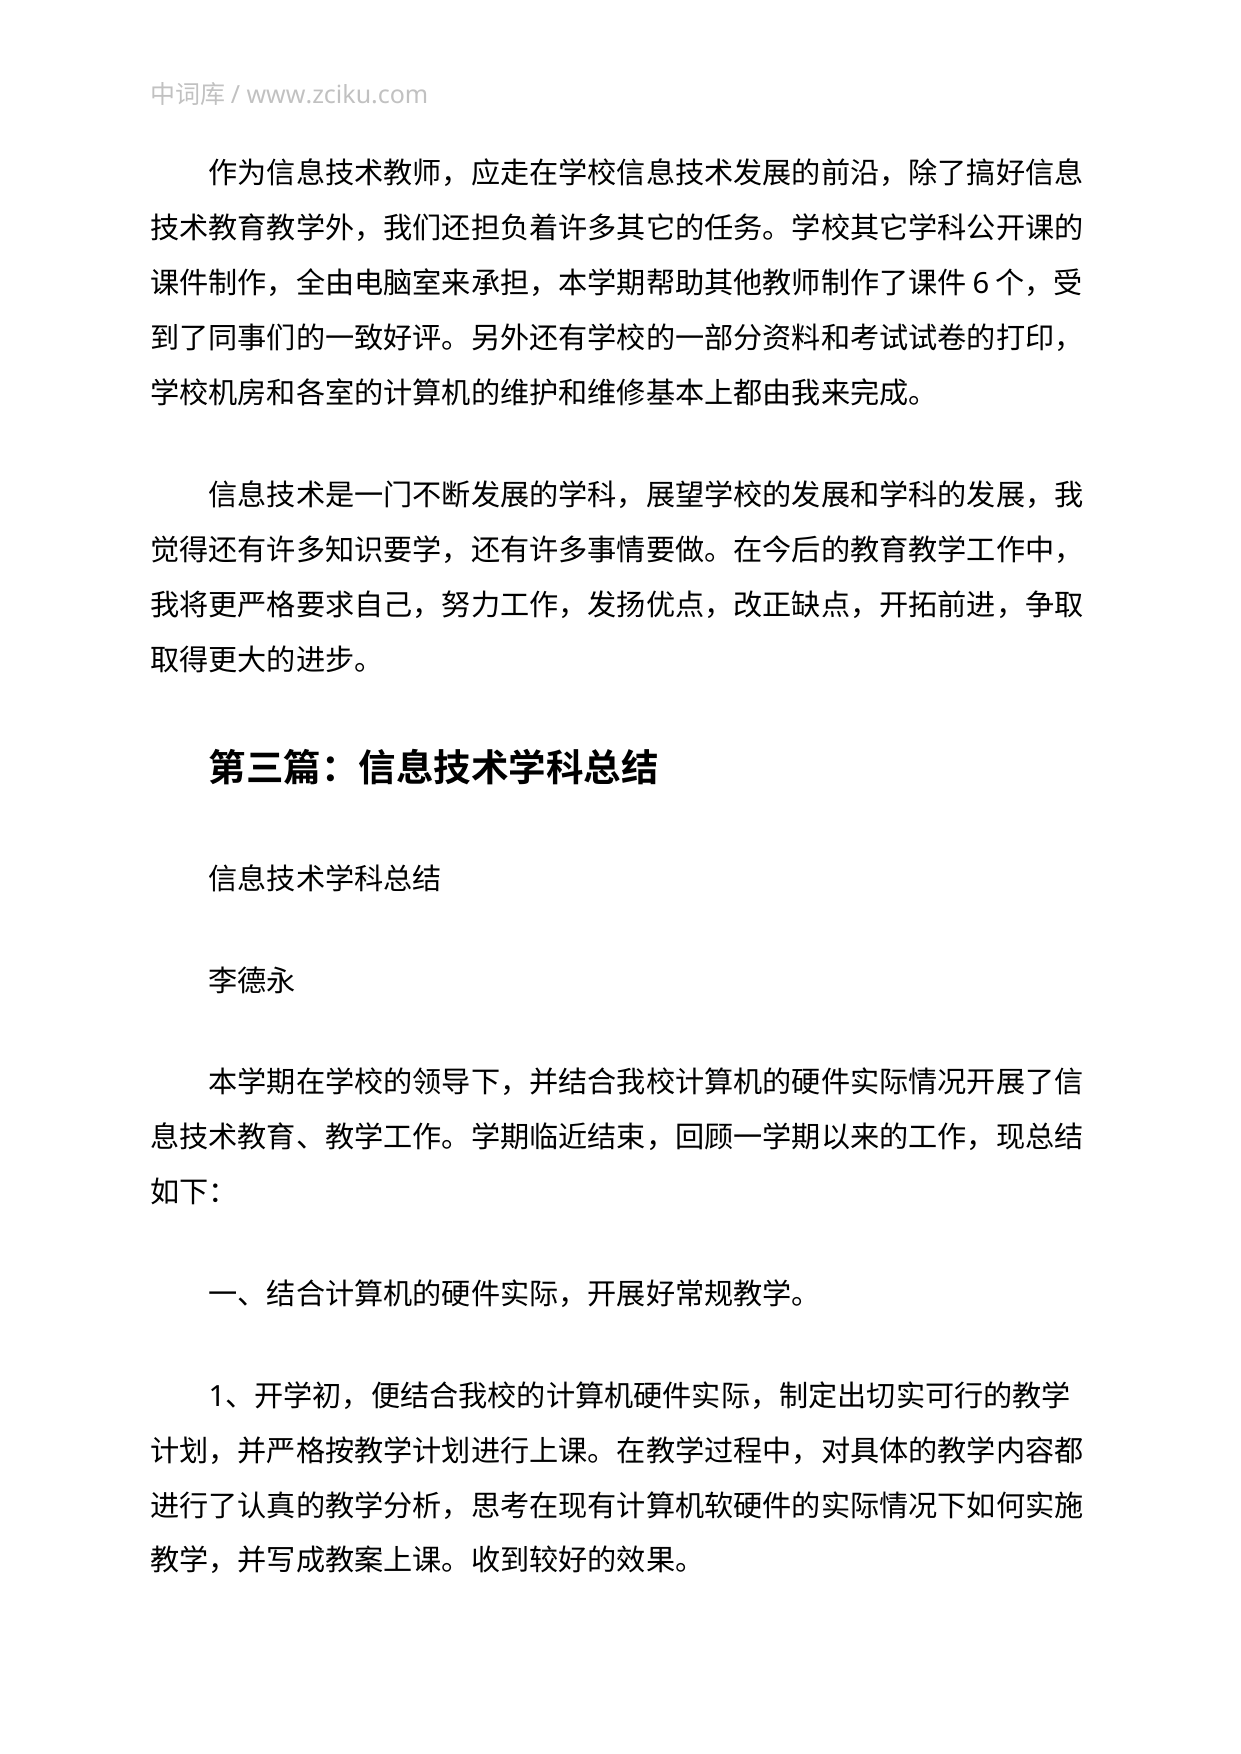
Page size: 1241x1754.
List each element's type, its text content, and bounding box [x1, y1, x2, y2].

text 本学期在学校的领导下，并结合我校计算机的硬件实际情况开展了信息技术教育、教学工作。学期临近结束，回顾一学期以来的工作，现总结如下： [150, 1059, 1090, 1211]
text 第三篇：信息技术学科总结 [150, 738, 1090, 792]
text 李德永 [150, 957, 1090, 999]
text 信息技术学科总结 [150, 855, 1090, 898]
text 1、开学初，便结合我校的计算机硬件实际，制定出切实可行的教学计划，并严格按教学计划进行上课。在教学过程中，对具体的教学内容都进行了认真的教学分析，思考在现有计算机软硬件的实际情况下如何实施教学，并写成教案上课。收到较好的效果。 [150, 1372, 1090, 1579]
text 一、结合计算机的硬件实际，开展好常规教学。 [150, 1270, 1090, 1313]
text 信息技术是一门不断发展的学科，展望学校的发展和学科的发展，我觉得还有许多知识要学，还有许多事情要做。在今后的教育教学工作中，我将更严格要求自己，努力工作，发扬优点，改正缺点，开拓前进，争取取得更大的进步。 [150, 471, 1090, 678]
text 作为信息技术教师，应走在学校信息技术发展的前沿，除了搞好信息技术教育教学外，我们还担负着许多其它的任务。学校其它学科公开课的课件制作，全由电脑室来承担，本学期帮助其他教师制作了课件6个，受到了同事们的一致好评。另外还有学校的一部分资料和考试试卷的打印，学校机房和各室的计算机的维护和维修基本上都由我来完成。 [150, 150, 1090, 412]
